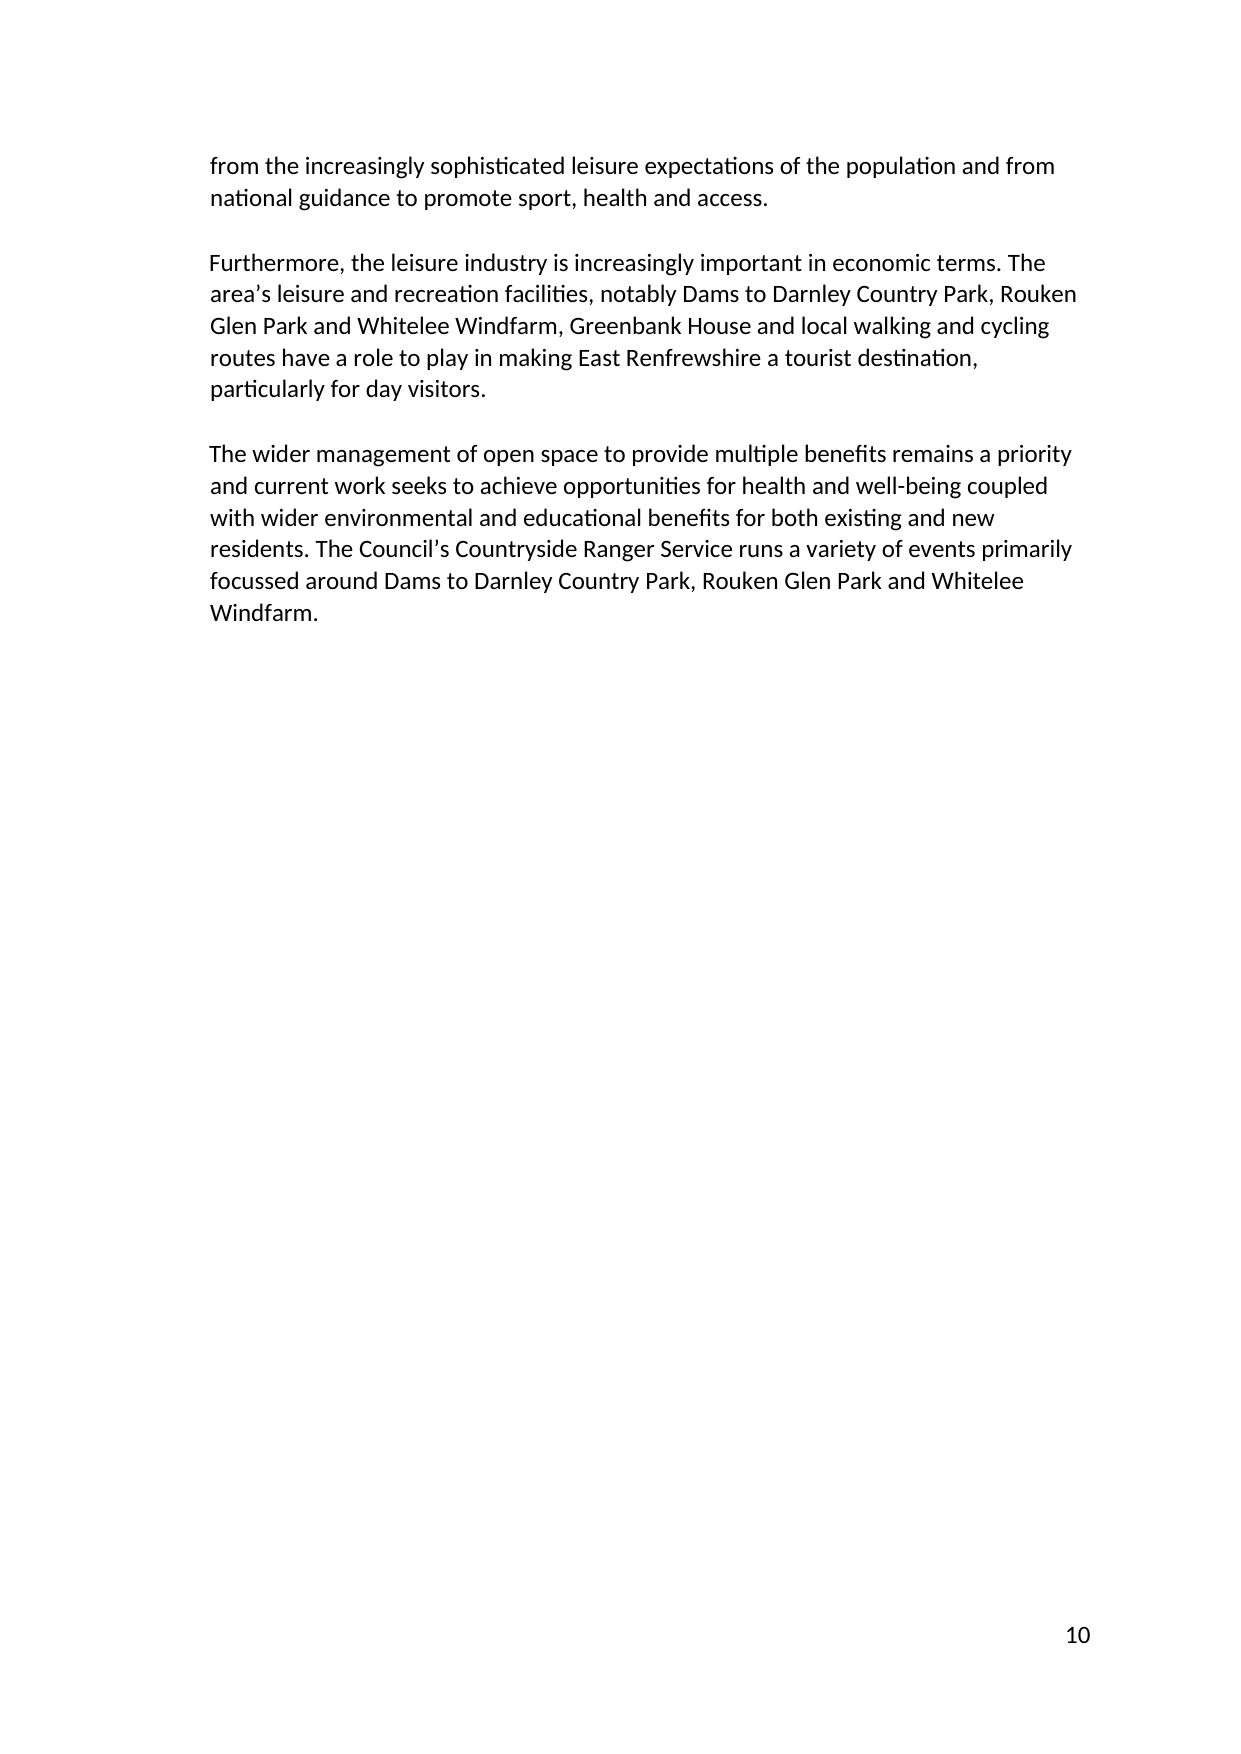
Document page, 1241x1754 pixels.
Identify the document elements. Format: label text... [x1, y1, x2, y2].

text The wider management of open space to provide multiple benefits remains a priority and current work seeks to achieve opportunities for health and well-being coupled with wider environmental and educational benefits for both existing and new residents. The Council’s Countryside Ranger Service runs a variety of events primarily focussed around Dams to Darnley Country Park, Rouken Glen Park and Whitelee Windfarm. [209, 438, 1090, 627]
text Furthermore, the leisure industry is increasingly important in economic terms. The area’s leisure and recreation facilities, notably Dams to Darnley Country Park, Rouken Glen Park and Whitelee Windfarm, Greenbank House and local walking and cycling routes have a role to play in making East Renfrewshire a tourist destination, particularly for day visitors. [209, 247, 1090, 404]
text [209, 150, 1090, 212]
